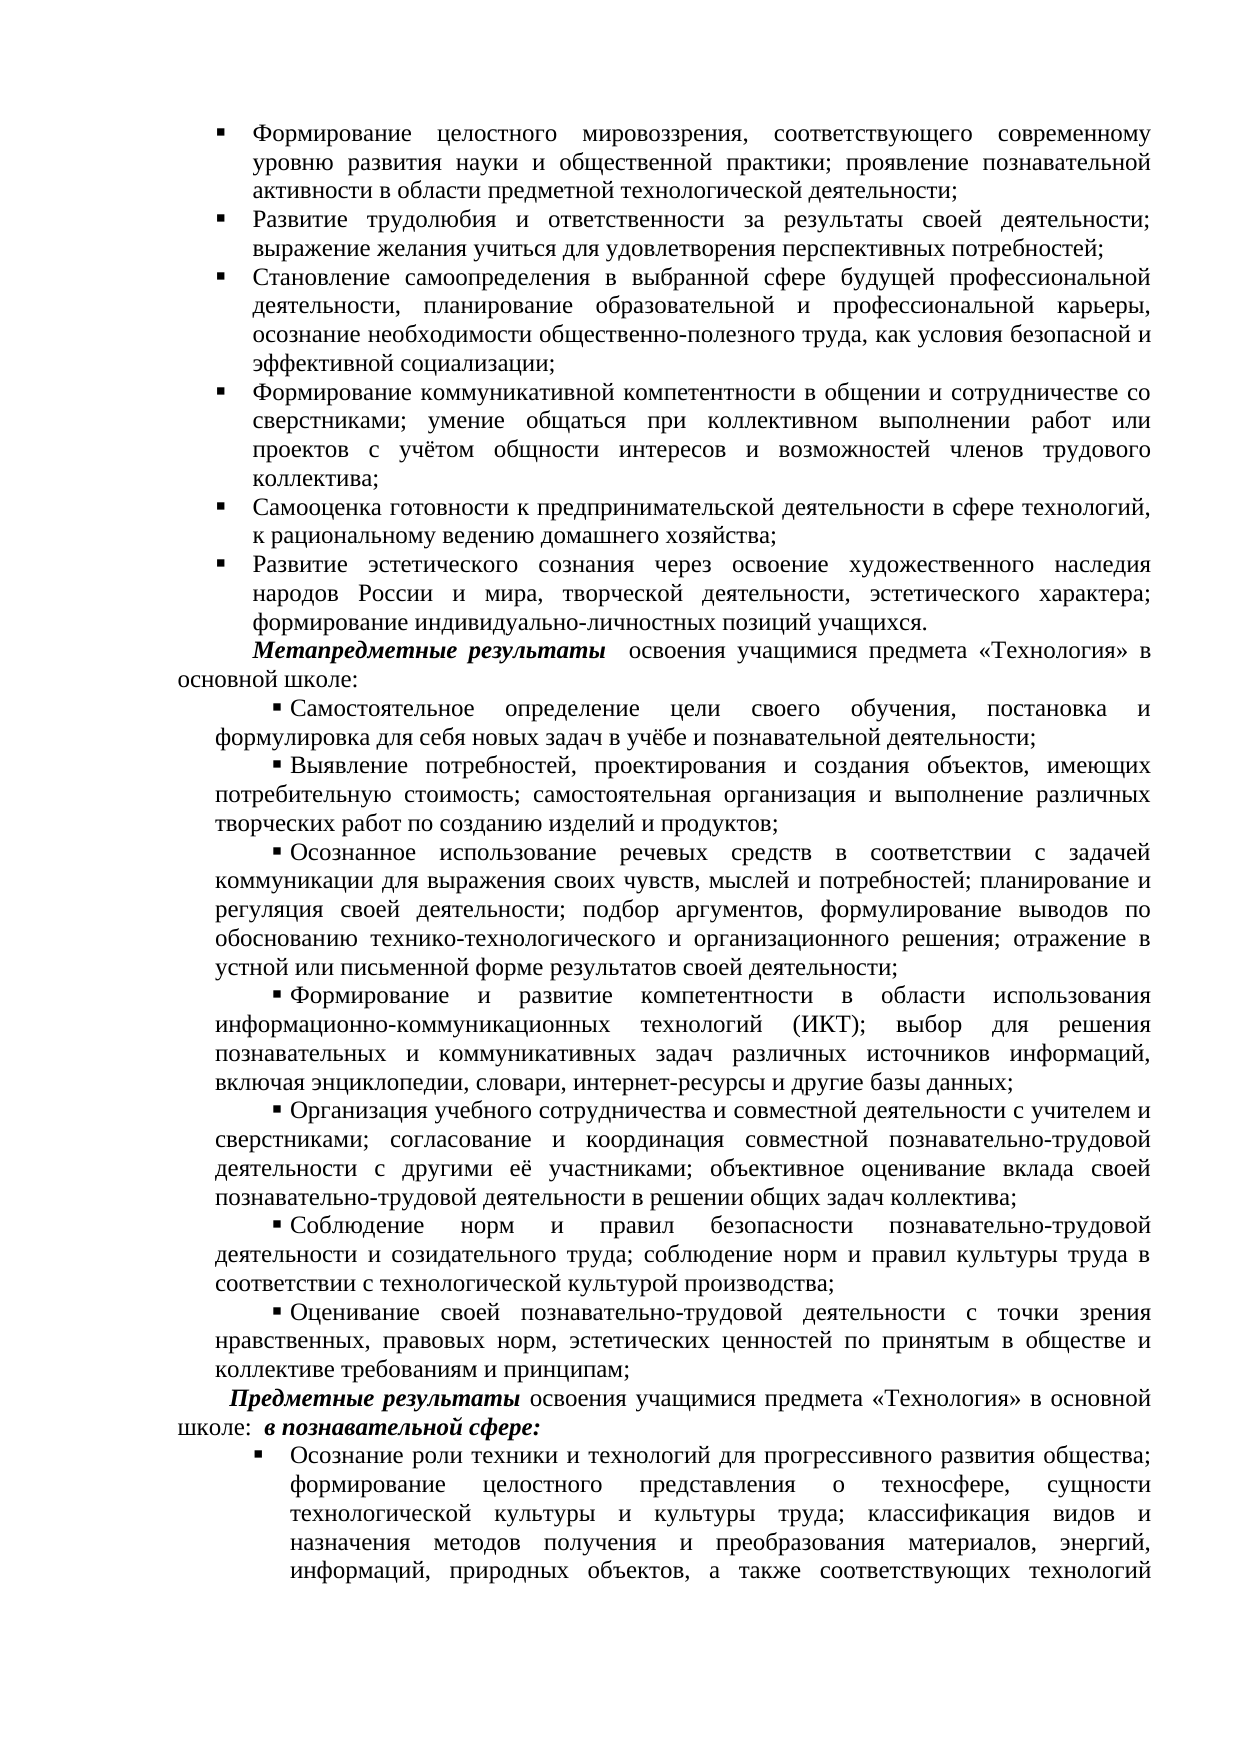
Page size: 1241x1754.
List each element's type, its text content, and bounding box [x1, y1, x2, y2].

text Предметные результаты освоения учащимися предмета «Технология» в основной школе: в познавательной сфере: [177, 1383, 1152, 1441]
list Самооценка готовности к предпринимательской деятельности в сфере технологий, к рациональному ведению домашнего хозяйства; [215, 492, 1152, 549]
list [252, 1441, 1152, 1584]
list Развитие трудолюбия и ответственности за результаты своей деятельности; выражение желания учиться для удовлетворения перспективных потребностей; [215, 204, 1152, 262]
list Организация учебного сотрудничества и совместной деятельности с учителем и сверстниками; согласование и координация совместной познавательно-трудовой деятельности с другими её участниками; объективное оценивание вклада своей познавательно-трудовой деятельности в решении общих задач коллектива; [215, 1096, 1152, 1211]
text Метапредметные результаты освоения учащимися предмета «Технология» в основной школе: [177, 636, 1152, 693]
list Становление самоопределения в выбранной сфере будущей профессиональной деятельности, планирование образовательной и профессиональной карьеры, осознание необходимости общественно-полезного труда, как условия безопасной и эффективной социализации; [215, 262, 1152, 377]
list Осознанное использование речевых средств в соответствии с задачей коммуникации для выражения своих чувств, мыслей и потребностей; планирование и регуляция своей деятельности; подбор аргументов, формулирование выводов по обоснованию технико-технологического и организационного решения; отражение в устной или письменной форме результатов своей деятельности; [215, 837, 1152, 981]
list Формирование целостного мировоззрения, соответствующего современному уровню развития науки и общественной практики; проявление познавательной активности в области предметной технологической деятельности; [215, 118, 1152, 204]
list Выявление потребностей, проектирования и создания объектов, имеющих потребительную стоимость; самостоятельная организация и выполнение различных творческих работ по созданию изделий и продуктов; [215, 751, 1152, 837]
list Развитие эстетического сознания через освоение художественного наследия народов России и мира, творческой деятельности, эстетического характера; формирование индивидуально-личностных позиций учащихся. [215, 549, 1152, 636]
list Самостоятельное определение цели своего обучения, постановка и формулировка для себя новых задач в учёбе и познавательной деятельности; [215, 693, 1152, 751]
list Формирование коммуникативной компетентности в общении и сотрудничестве со сверстниками; умение общаться при коллективном выполнении работ или проектов с учётом общности интересов и возможностей членов трудового коллектива; [215, 377, 1152, 492]
list Оценивание своей познавательно-трудовой деятельности с точки зрения нравственных, правовых норм, эстетических ценностей по принятым в обществе и коллективе требованиям и принципам; [215, 1297, 1152, 1383]
list Формирование и развитие компетентности в области использования информационно-коммуникационных технологий (ИКТ); выбор для решения познавательных и коммуникативных задач различных источников информаций, включая энциклопедии, словари, интернет-ресурсы и другие базы данных; [215, 981, 1152, 1096]
list Соблюдение норм и правил безопасности познавательно-трудовой деятельности и созидательного труда; соблюдение норм и правил культуры труда в соответствии с технологической культурой производства; [215, 1211, 1152, 1297]
